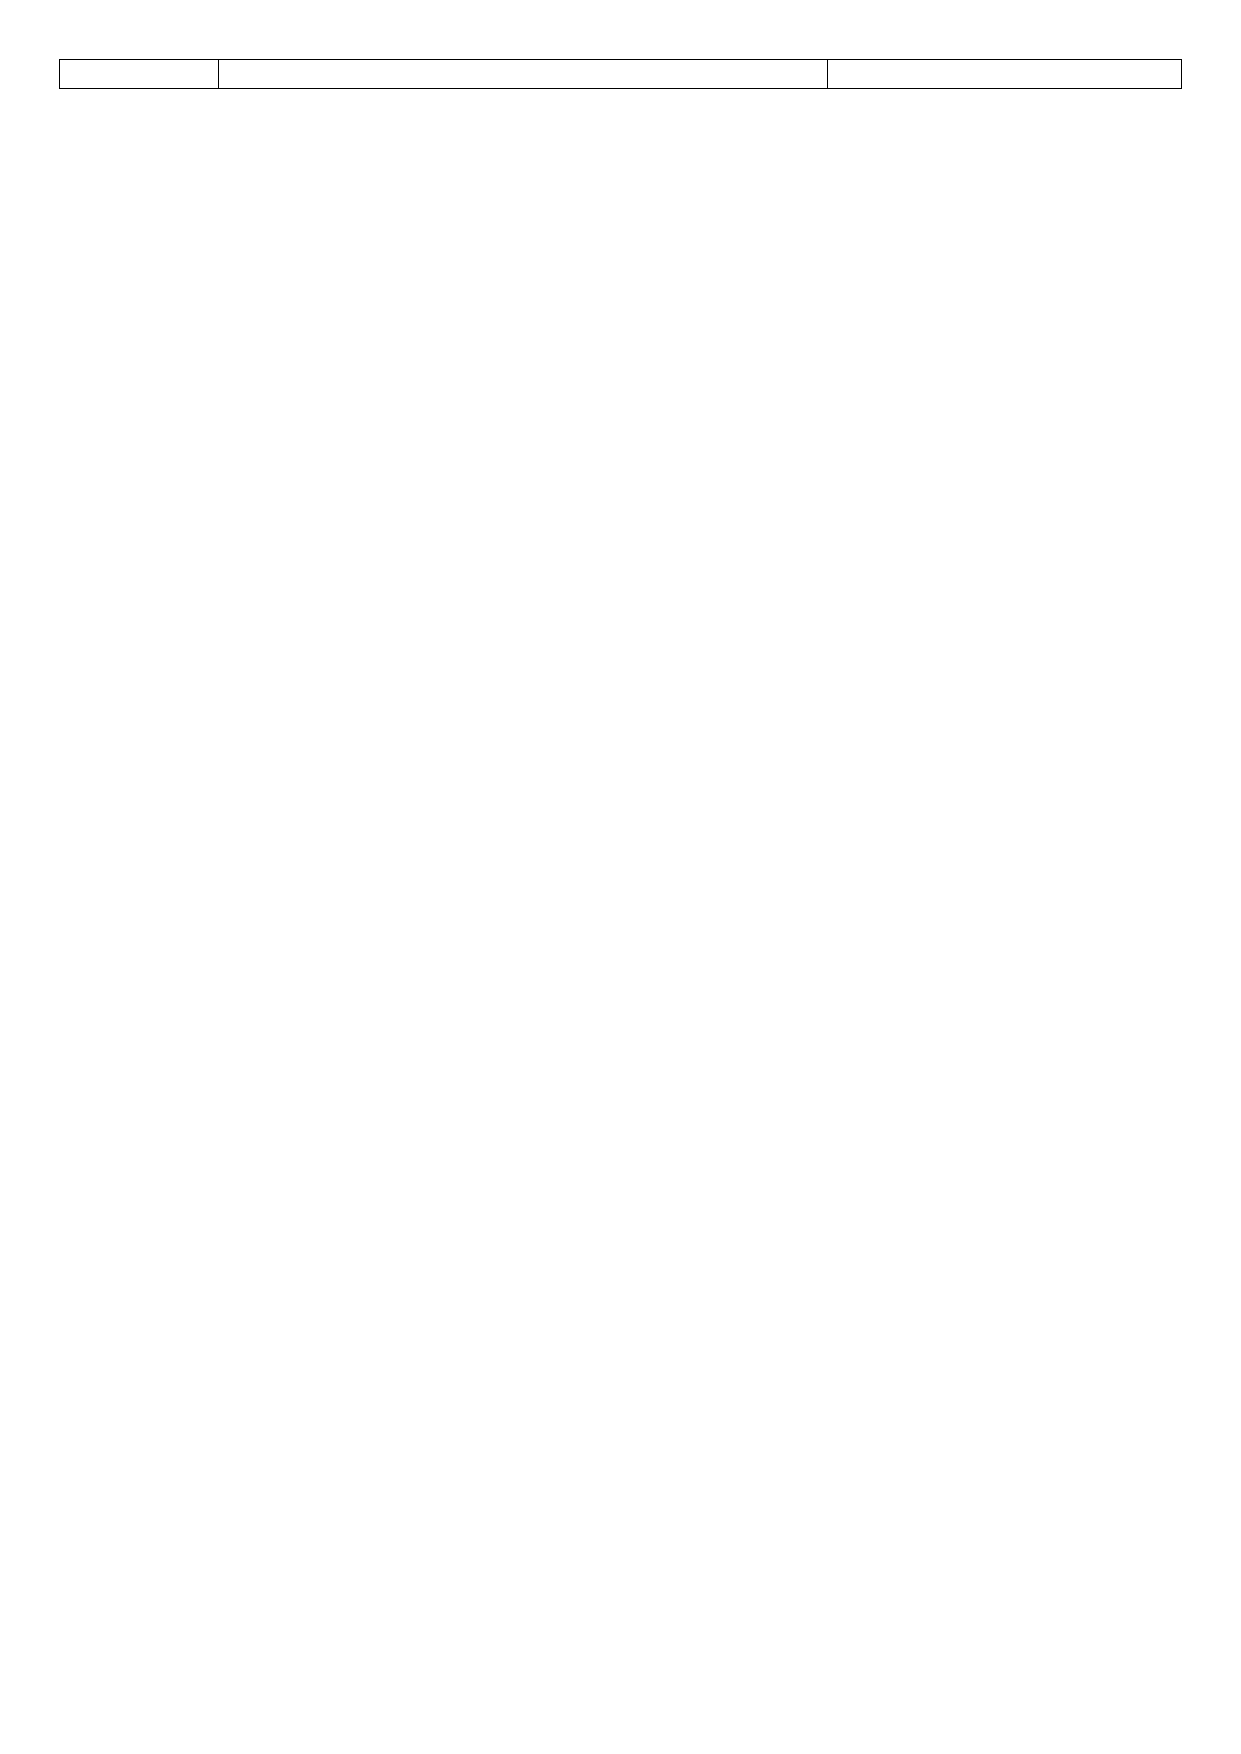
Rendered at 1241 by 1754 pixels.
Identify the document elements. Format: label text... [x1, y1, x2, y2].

table_cell [828, 60, 1181, 88]
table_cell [219, 60, 827, 88]
table_cell 45mn [60, 60, 218, 88]
